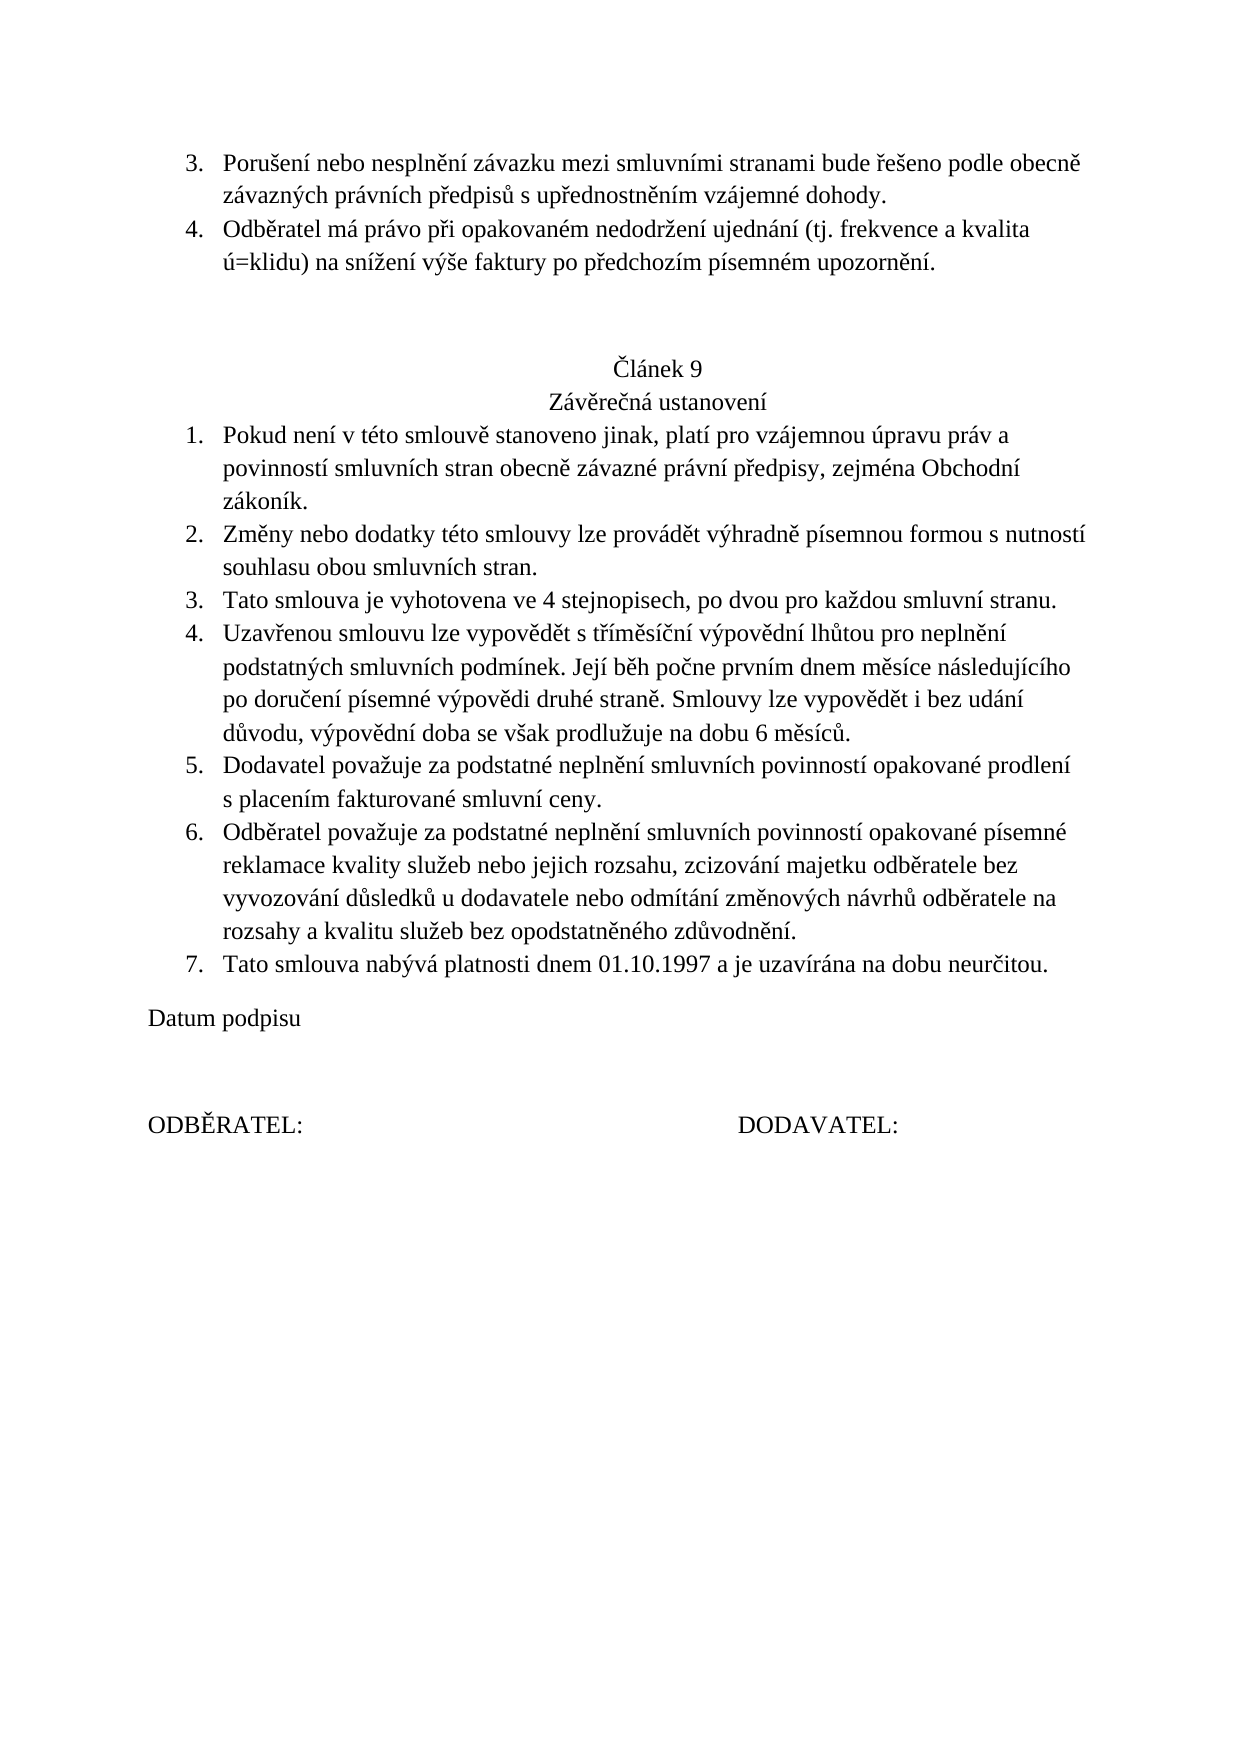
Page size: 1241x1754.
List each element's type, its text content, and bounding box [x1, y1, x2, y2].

list Porušení nebo nesplnění závazku mezi smluvními stranami bude řešeno podle obecně závazných právních předpisů s upřednostněním vzájemné dohody. [185, 148, 1093, 209]
list Tato smlouva je vyhotovena ve 4 stejnopisech, po dvou pro každou smluvní stranu. [185, 586, 1093, 614]
list Změny nebo dodatky této smlouvy lze provádět výhradně písemnou formou s nutností souhlasu obou smluvních stran. [185, 519, 1093, 581]
text Datum podpisu [148, 1003, 1093, 1031]
text ODBĚRATEL: DODAVATEL: [148, 1110, 1093, 1139]
list Článek 9 [223, 354, 1093, 383]
list Uzavřenou smlouvu lze vypovědět s tříměsíční výpovědní lhůtou pro neplnění podstatných smluvních podmínek. Její běh počne prvním dnem měsíce následujícího po doručení písemné výpovědi druhé straně. Smlouvy lze vypovědět i bez udání důvodu, výpovědní doba se však prodlužuje na dobu 6 měsíců. [185, 618, 1093, 746]
list Odběratel má právo při opakovaném nedodržení ujednání (tj. frekvence a kvalita ú=klidu) na snížení výše faktury po předchozím písemném upozornění. [185, 214, 1093, 275]
list Závěrečná ustanovení [223, 387, 1093, 416]
list Pokud není v této smlouvě stanoveno jinak, platí pro vzájemnou úpravu práv a povinností smluvních stran obecně závazné právní předpisy, zejména Obchodní zákoník. [185, 420, 1093, 515]
list Odběratel považuje za podstatné neplnění smluvních povinností opakované písemné reklamace kvality služeb nebo jejich rozsahu, zcizování majetku odběratele bez vyvozování důsledků u dodavatele nebo odmítání změnových návrhů odběratele na rozsahy a kvalitu služeb bez opodstatněného zdůvodnění. [185, 817, 1093, 944]
list Dodavatel považuje za podstatné neplnění smluvních povinností opakované prodlení s placením fakturované smluvní ceny. [185, 751, 1093, 812]
list Tato smlouva nabývá platnosti dnem 01.10.1997 a je uzavírána na dobu neurčitou. [185, 949, 1093, 977]
